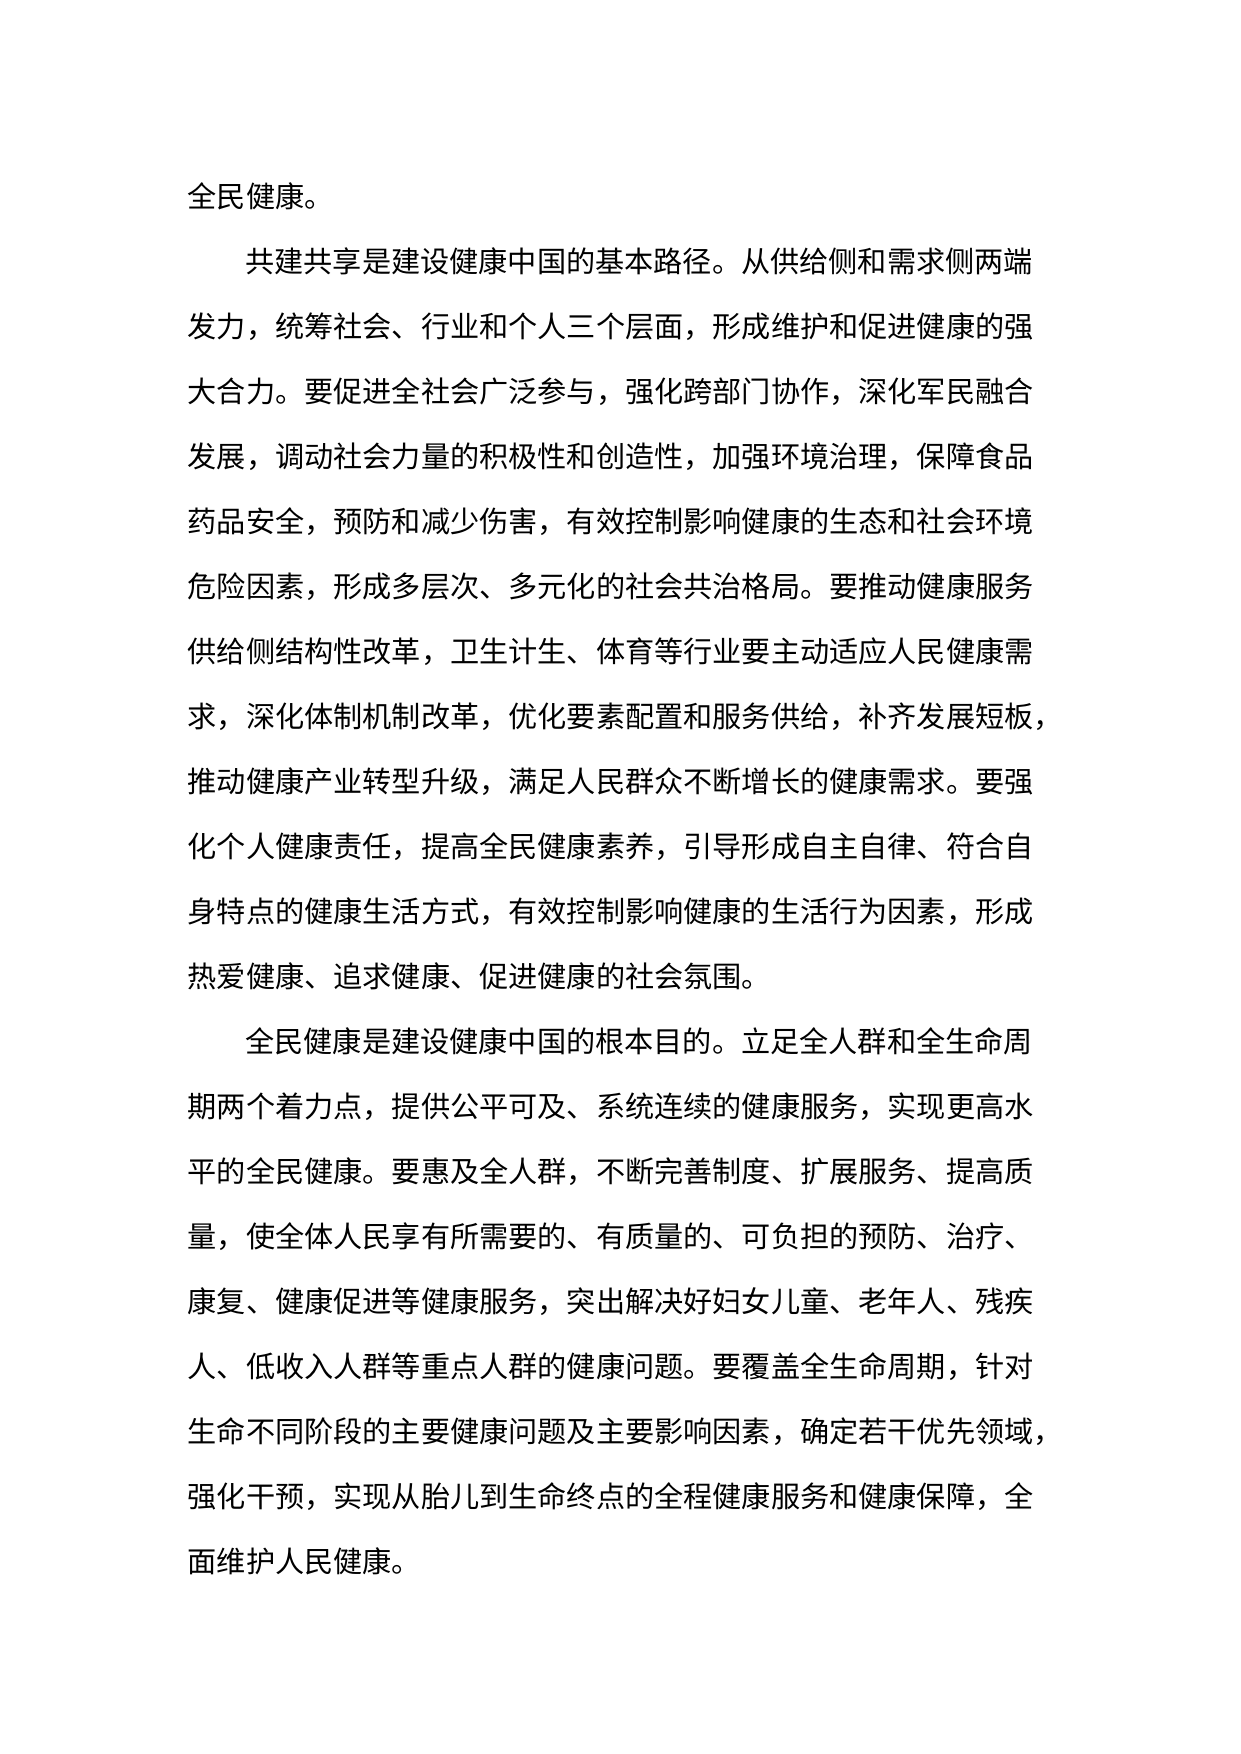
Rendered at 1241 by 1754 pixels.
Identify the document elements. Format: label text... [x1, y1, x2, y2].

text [187, 162, 1053, 227]
text 全民健康是建设健康中国的根本目的。立足全人群和全生命周期两个着力点，提供公平可及、系统连续的健康服务，实现更高水平的全民健康。要惠及全人群，不断完善制度、扩展服务、提高质量，使全体人民享有所需要的、有质量的、可负担的预防、治疗、康复、健康促进等健康服务，突出解决好妇女儿童、老年人、残疾人、低收入人群等重点人群的健康问题。要覆盖全生命周期，针对生命不同阶段的主要健康问题及主要影响因素，确定若干优先领域，强化干预，实现从胎儿到生命终点的全程健康服务和健康保障，全面维护人民健康。 [187, 1007, 1053, 1592]
text 共建共享是建设健康中国的基本路径。从供给侧和需求侧两端发力，统筹社会、行业和个人三个层面，形成维护和促进健康的强大合力。要促进全社会广泛参与，强化跨部门协作，深化军民融合发展，调动社会力量的积极性和创造性，加强环境治理，保障食品药品安全，预防和减少伤害，有效控制影响健康的生态和社会环境危险因素，形成多层次、多元化的社会共治格局。要推动健康服务供给侧结构性改革，卫生计生、体育等行业要主动适应人民健康需求，深化体制机制改革，优化要素配置和服务供给，补齐发展短板，推动健康产业转型升级，满足人民群众不断增长的健康需求。要强化个人健康责任，提高全民健康素养，引导形成自主自律、符合自身特点的健康生活方式，有效控制影响健康的生活行为因素，形成热爱健康、追求健康、促进健康的社会氛围。 [187, 227, 1053, 1007]
